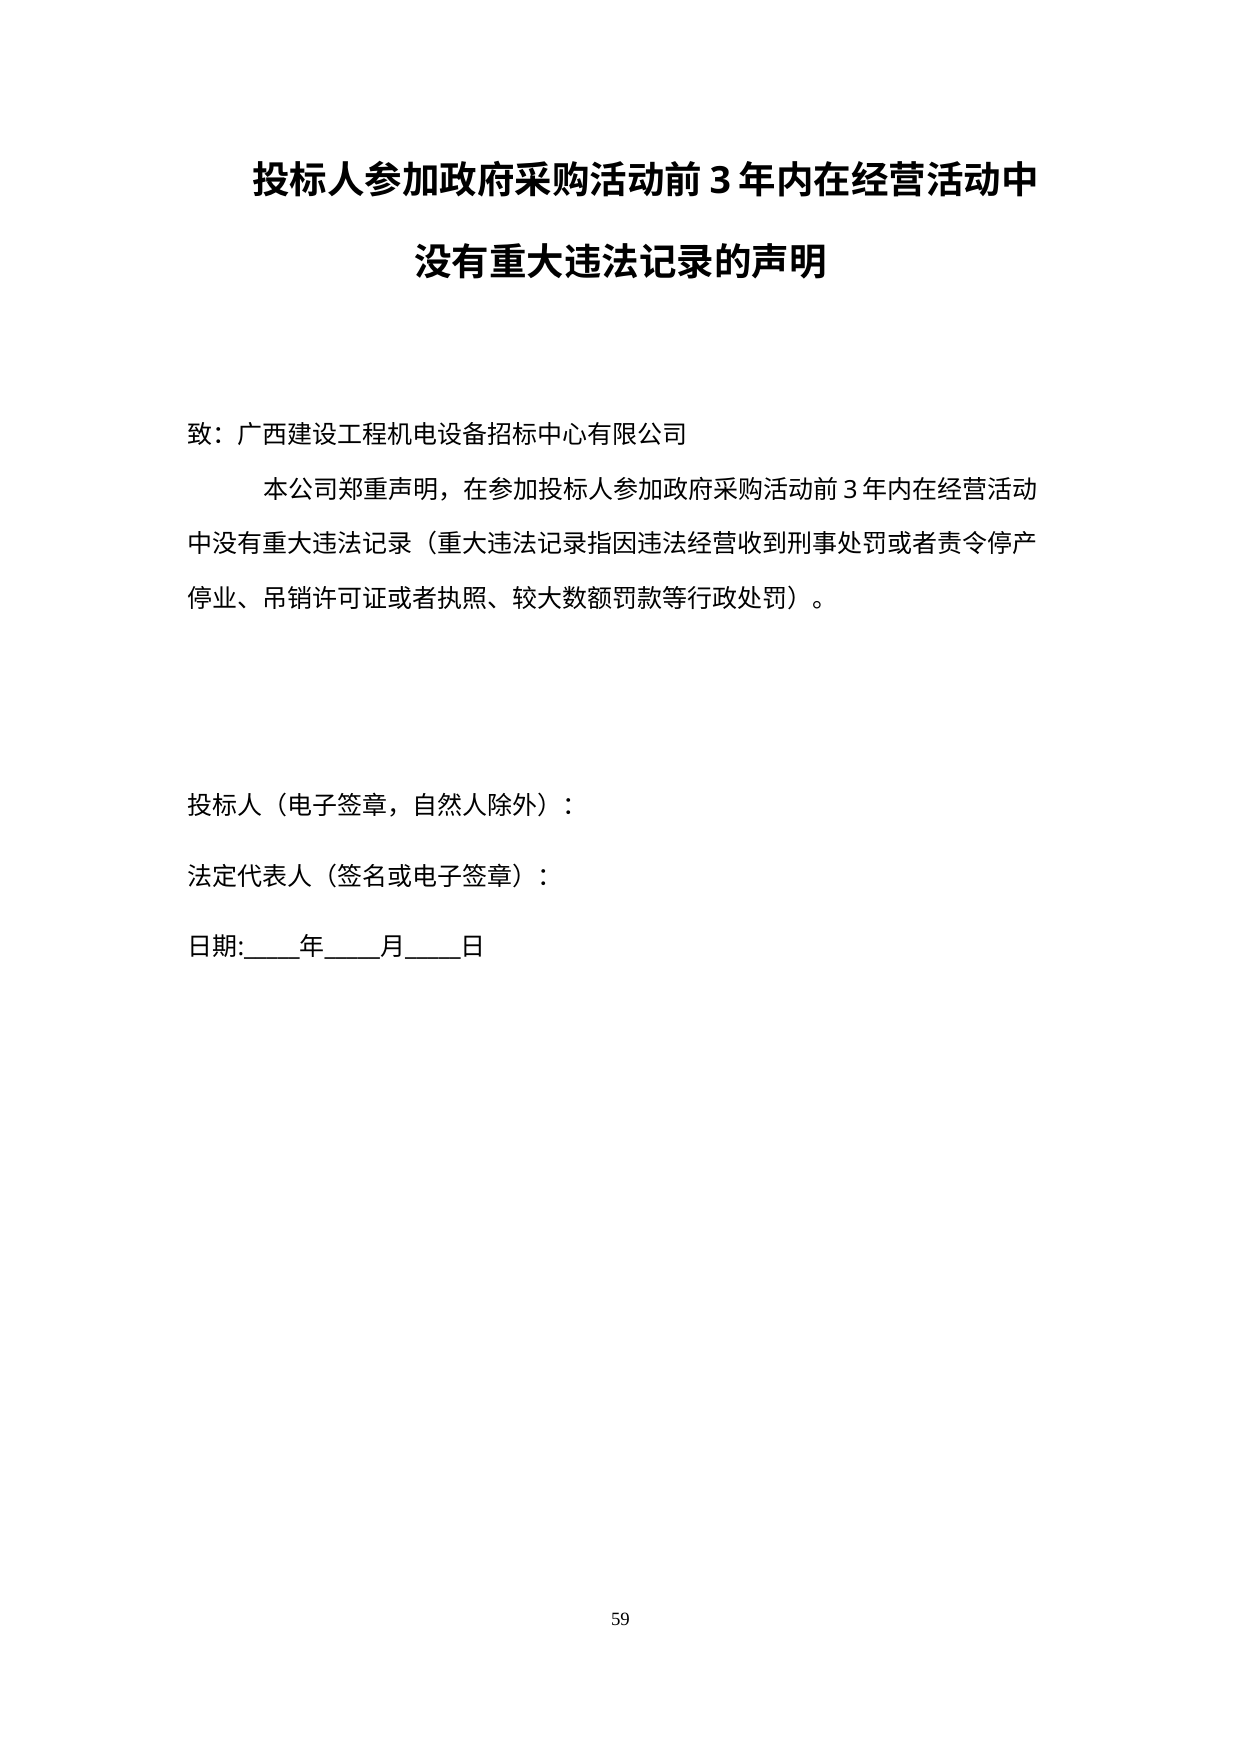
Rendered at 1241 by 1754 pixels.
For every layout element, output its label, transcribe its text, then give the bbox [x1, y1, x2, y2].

text 本公司郑重声明，在参加投标人参加政府采购活动前3年内在经营活动中没有重大违法记录（重大违法记录指因违法经营收到刑事处罚或者责令停产停业、吊销许可证或者执照、较大数额罚款等行政处罚）。 [187, 469, 1053, 614]
text 日期:_____年_____月_____日 [187, 926, 1053, 962]
text 投标人参加政府采购活动前3年内在经营活动中没有重大违法记录的声明 [187, 150, 1053, 286]
text 法定代表人（签名或电子签章）： [187, 856, 1053, 892]
text 投标人（电子签章，自然人除外）： [187, 786, 1053, 822]
text 致：广西建设工程机电设备招标中心有限公司 [187, 415, 1053, 451]
